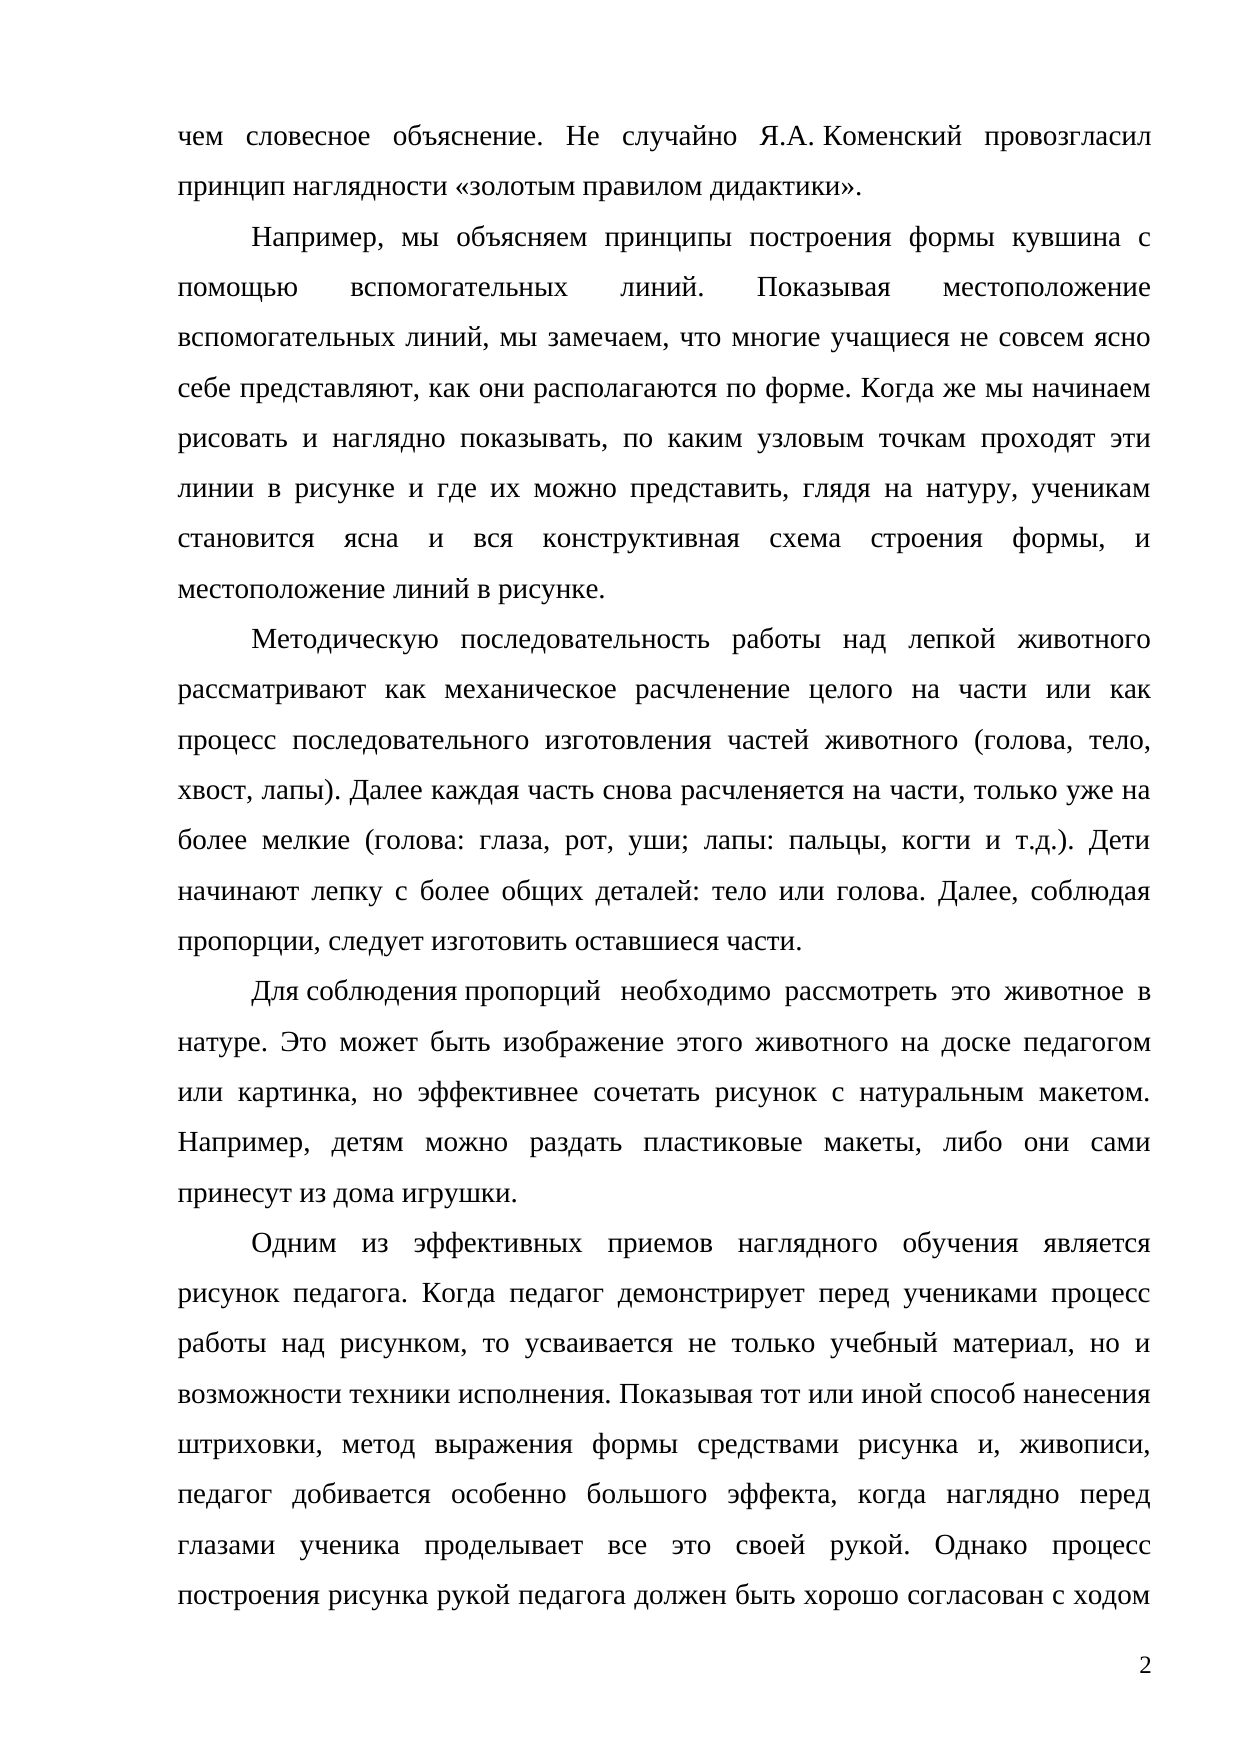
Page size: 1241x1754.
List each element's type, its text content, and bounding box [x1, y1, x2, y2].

text Для соблюдения пропорций необходимо рассмотреть это животное в натуре. Это может быть изображение этого животного на доске педагогом или картинка, но эффективнее сочетать рисунок с натуральным макетом. Например, детям можно раздать пластиковые макеты, либо они сами принесут из дома игрушки. [177, 973, 1152, 1208]
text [177, 1225, 1152, 1611]
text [177, 118, 1152, 202]
text Например, мы объясняем принципы построения формы кувшина с помощью вспомогательных линий. Показывая местоположение вспомогательных линий, мы замечаем, что многие учащиеся не совсем ясно себе представляют, как они располагаются по форме. Когда же мы начинаем рисовать и наглядно показывать, по каким узловым точкам проходят эти линии в рисунке и где их можно представить, глядя на натуру, ученикам становится ясна и вся конструктивная схема строения формы, и местоположение линий в рисунке. [177, 219, 1152, 604]
text Методическую последовательность работы над лепкой животного рассматривают как механическое расчленение целого на части или как процесс последовательного изготовления частей животного (голова, тело, хвост, лапы). Далее каждая часть снова расчленяется на части, только уже на более мелкие (голова: глаза, рот, уши; лапы: пальцы, когти и т.д.). Дети начинают лепку с более общих деталей: тело или голова. Далее, соблюдая пропорции, следует изготовить оставшиеся части. [177, 621, 1152, 957]
